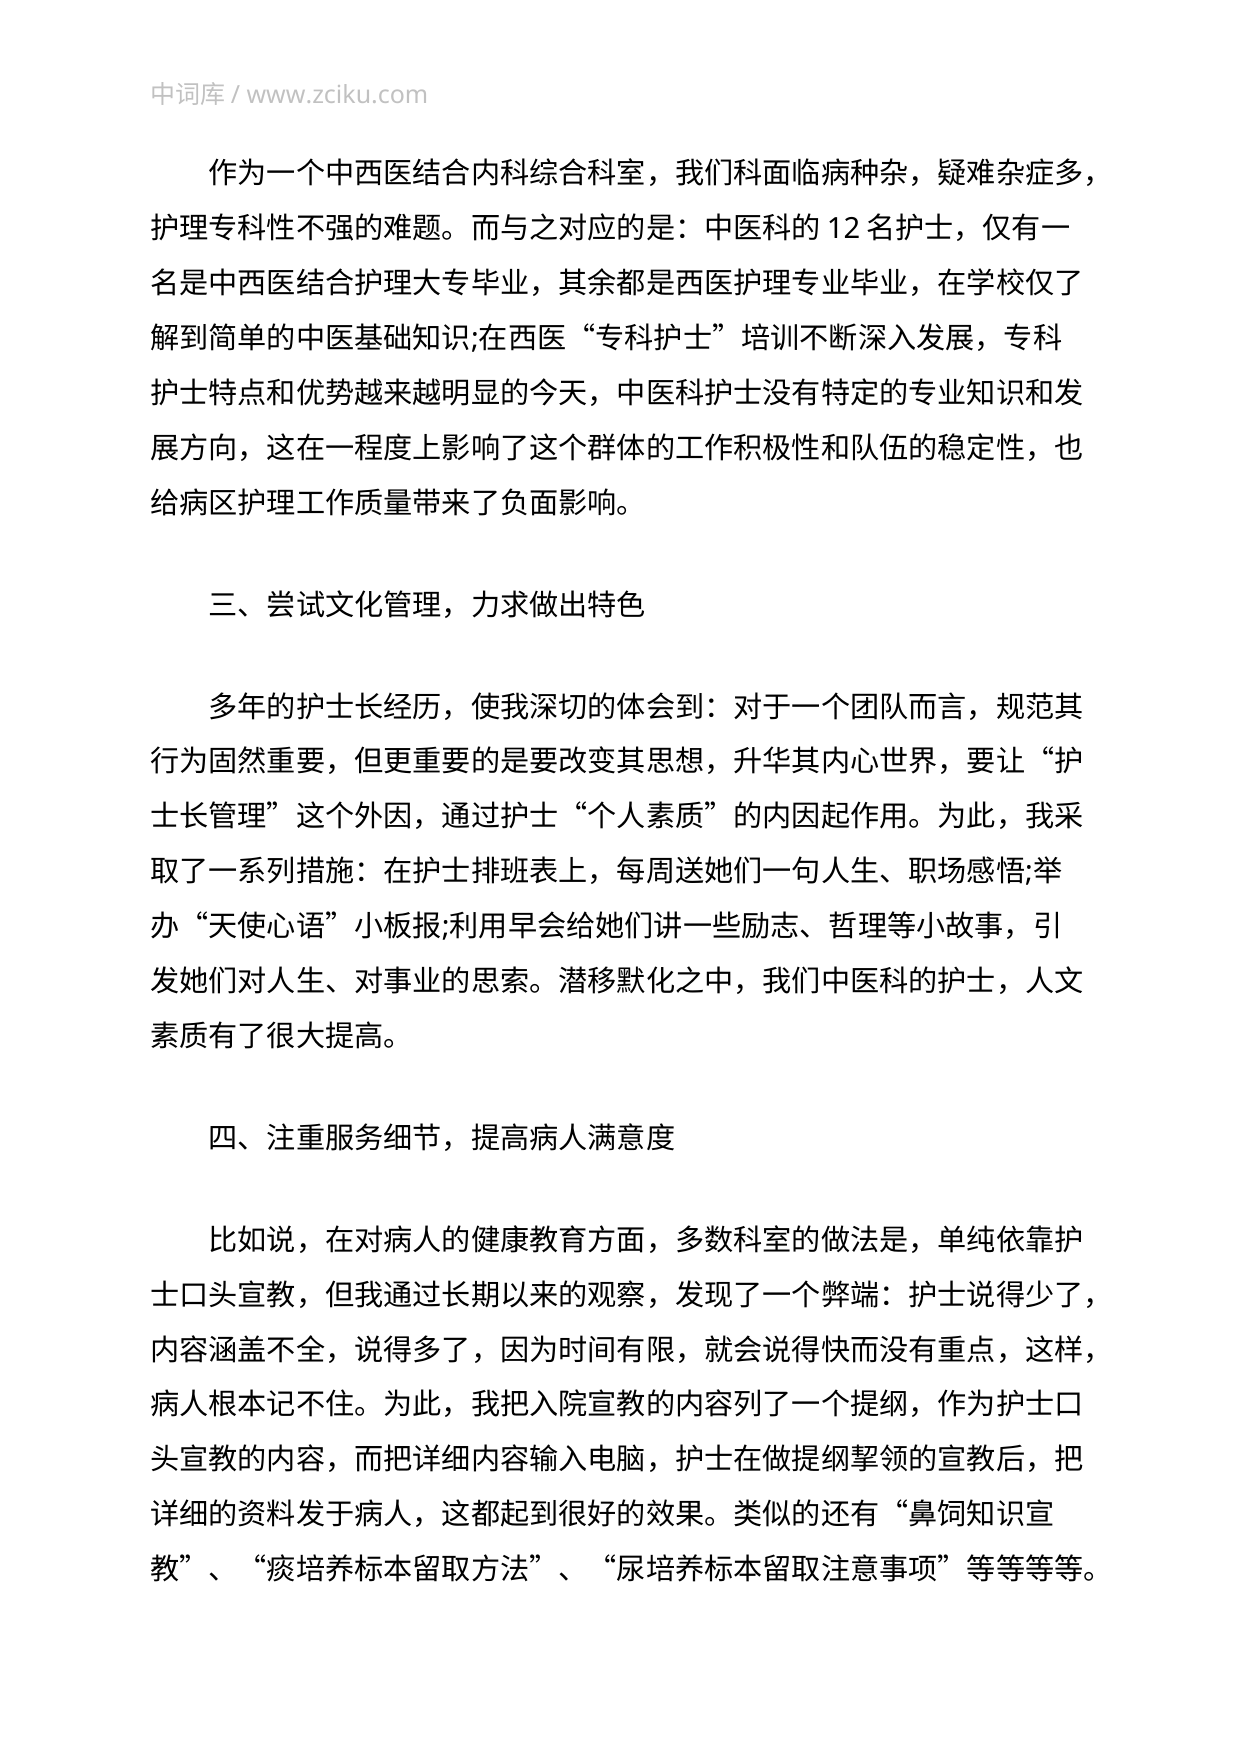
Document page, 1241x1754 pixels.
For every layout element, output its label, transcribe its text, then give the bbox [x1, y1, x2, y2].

text 三、尝试文化管理，力求做出特色 [150, 581, 1090, 624]
text 四、注重服务细节，提高病人满意度 [150, 1114, 1090, 1157]
text 作为一个中西医结合内科综合科室，我们科面临病种杂，疑难杂症多，护理专科性不强的难题。而与之对应的是：中医科的12名护士，仅有一名是中西医结合护理大专毕业，其余都是西医护理专业毕业，在学校仅了解到简单的中医基础知识;在西医“专科护士”培训不断深入发展，专科护士特点和优势越来越明显的今天，中医科护士没有特定的专业知识和发展方向，这在一程度上影响了这个群体的工作积极性和队伍的稳定性，也给病区护理工作质量带来了负面影响。 [150, 150, 1090, 522]
text 多年的护士长经历，使我深切的体会到：对于一个团队而言，规范其行为固然重要，但更重要的是要改变其思想，升华其内心世界，要让“护士长管理”这个外因，通过护士“个人素质”的内因起作用。为此，我采取了一系列措施：在护士排班表上，每周送她们一句人生、职场感悟;举办“天使心语”小板报;利用早会给她们讲一些励志、哲理等小故事，引发她们对人生、对事业的思索。潜移默化之中，我们中医科的护士，人文素质有了很大提高。 [150, 683, 1090, 1055]
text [150, 1216, 1090, 1588]
